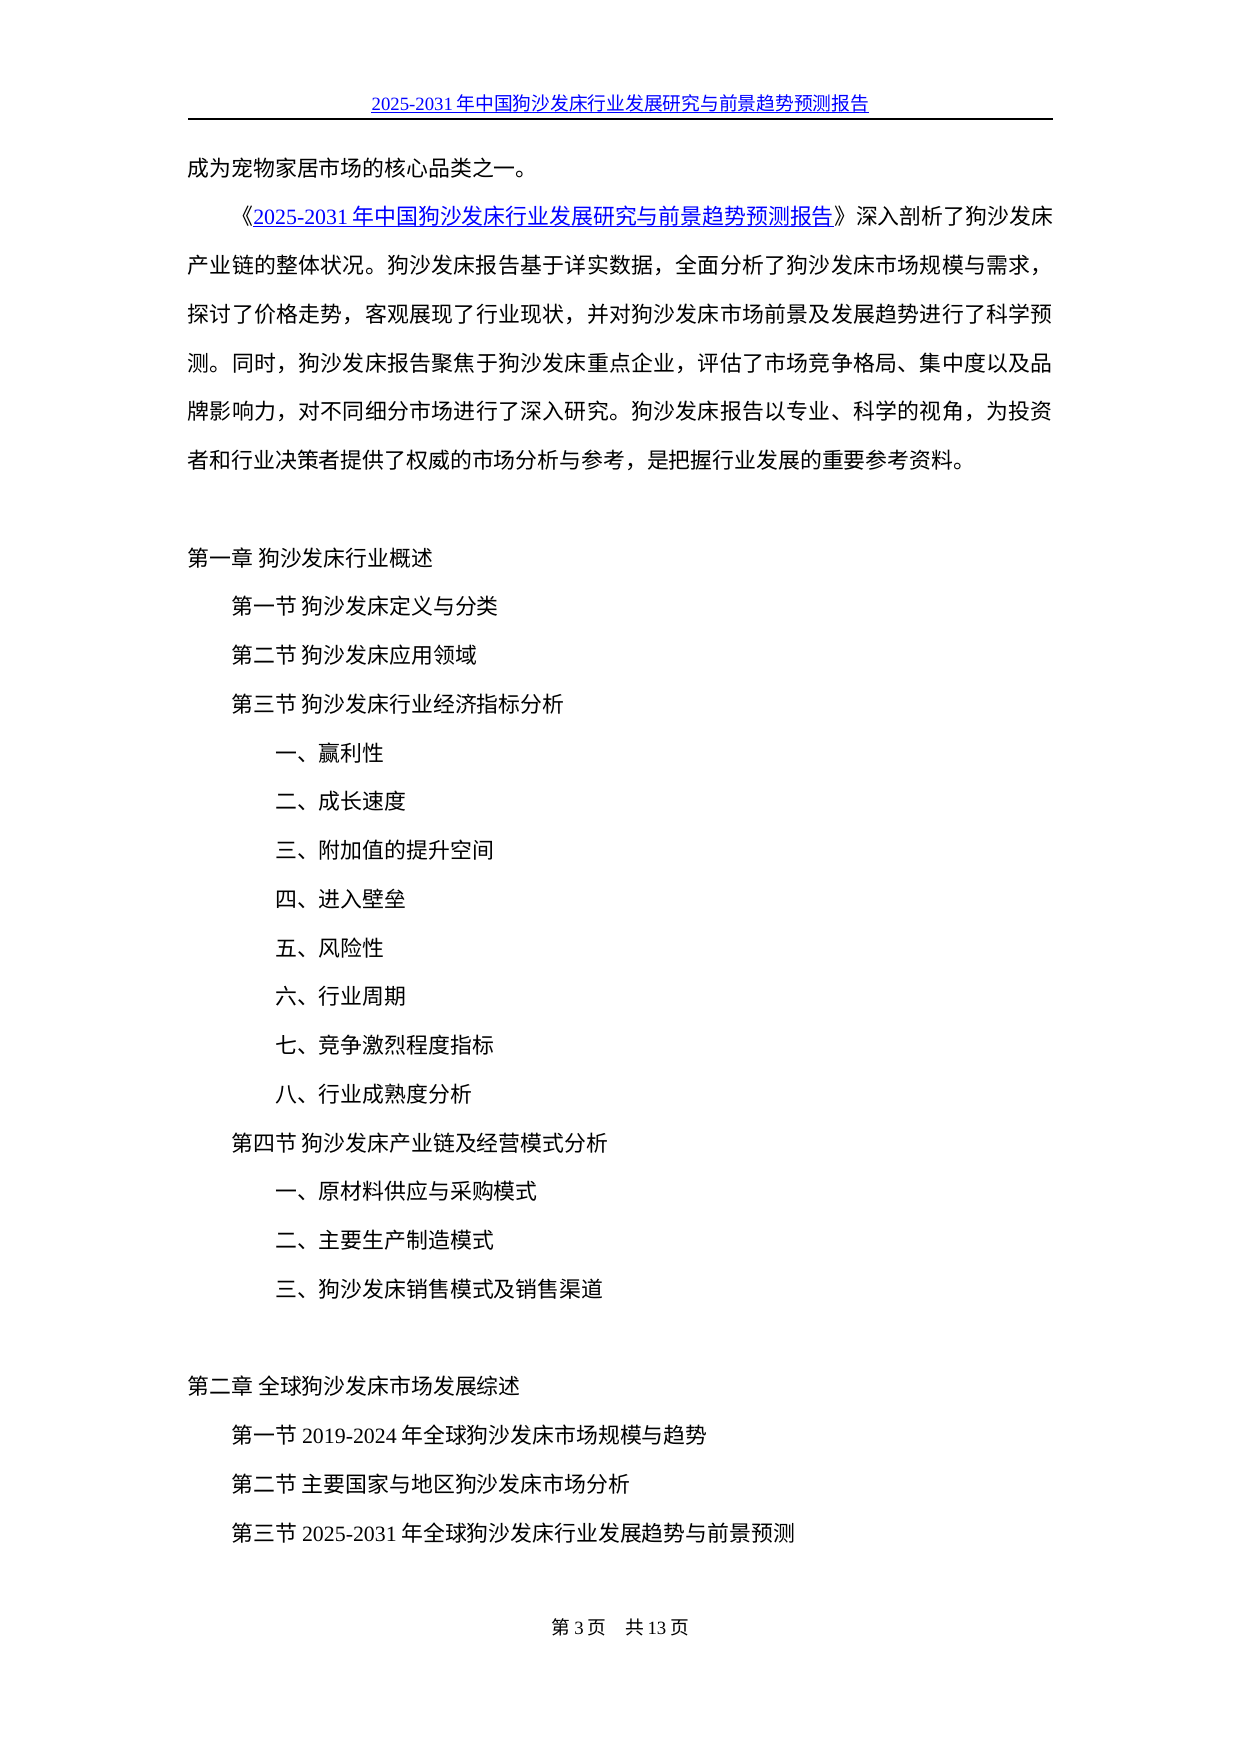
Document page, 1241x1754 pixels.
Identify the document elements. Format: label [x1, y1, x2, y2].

text [187, 150, 1053, 1548]
